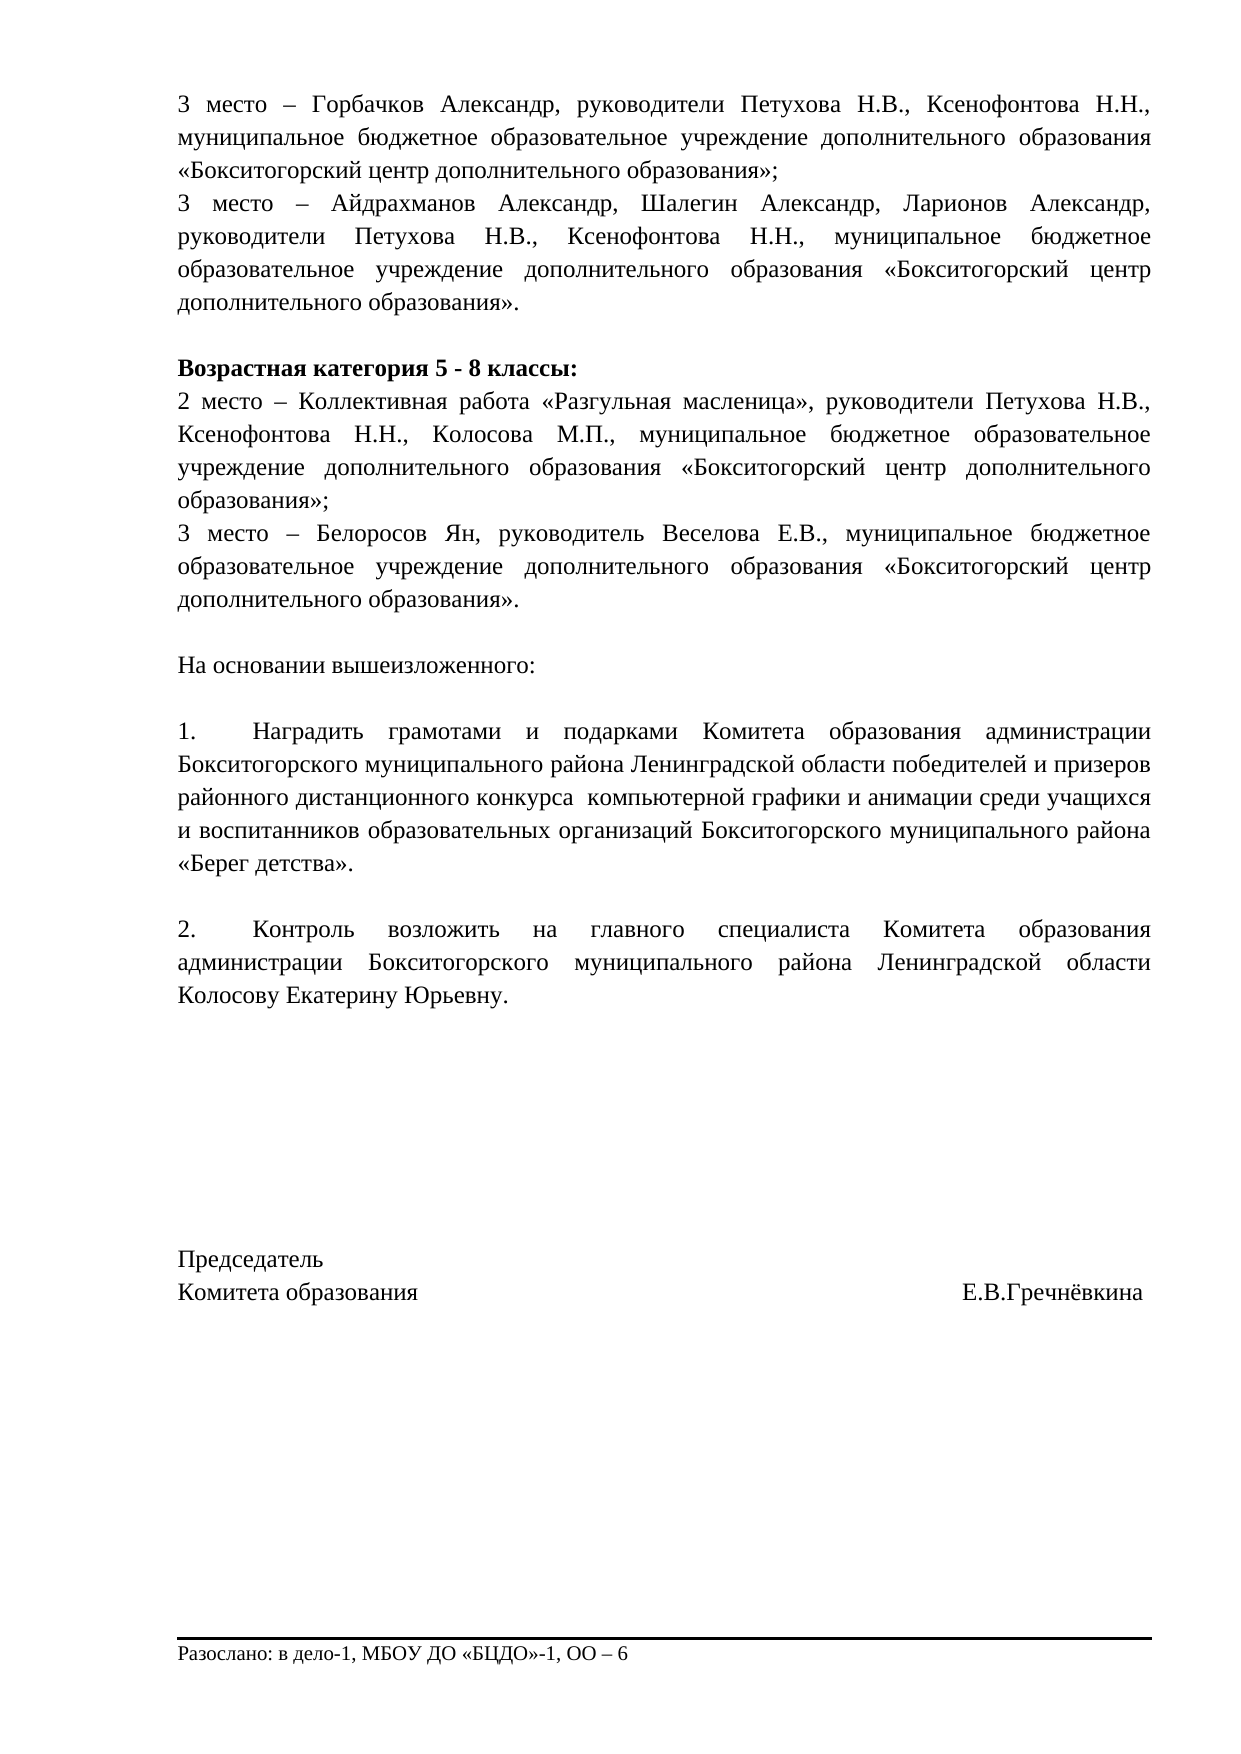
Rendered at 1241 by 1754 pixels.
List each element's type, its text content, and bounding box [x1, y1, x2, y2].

text 2 место – Коллективная работа «Разгульная масленица», руководители Петухова Н.В., Ксенофонтова Н.Н., Колосова М.П., муниципальное бюджетное образовательное учреждение дополнительного образования «Бокситогорский центр дополнительного образования»; [177, 386, 1152, 514]
text Возрастная категория 5 - 8 классы: [177, 353, 1152, 382]
list Наградить грамотами и подарками Комитета образования администрации Бокситогорского муниципального района Ленинградской области победителей и призеров районного дистанционного конкурса компьютерной графики и анимации среди учащихся и воспитанников образовательных организаций Бокситогорского муниципального района «Берег детства». [177, 716, 1152, 877]
text 3 место – Айдрахманов Александр, Шалегин Александр, Ларионов Александр, руководители Петухова Н.В., Ксенофонтова Н.Н., муниципальное бюджетное образовательное учреждение дополнительного образования «Бокситогорский центр дополнительного образования». [177, 188, 1152, 316]
text Комитета образования Е.В.Гречнёвкина [177, 1277, 1152, 1306]
text Разослано: в дело-1, МБОУ ДО «БЦДО»-1, ОО – 6 [177, 1640, 1181, 1664]
text 3 место – Белоросов Ян, руководитель Веселова Е.В., муниципальное бюджетное образовательное учреждение дополнительного образования «Бокситогорский центр дополнительного образования». [177, 518, 1152, 613]
text На основании вышеизложенного: [177, 650, 1152, 679]
list Контроль возложить на главного специалиста Комитета образования администрации Бокситогорского муниципального района Ленинградской области Колосову Екатерину Юрьевну. [177, 914, 1152, 1009]
text Председатель [177, 1244, 1152, 1273]
text 3 место – Горбачков Александр, руководители Петухова Н.В., Ксенофонтова Н.Н., муниципальное бюджетное образовательное учреждение дополнительного образования «Бокситогорский центр дополнительного образования»; [177, 89, 1152, 183]
